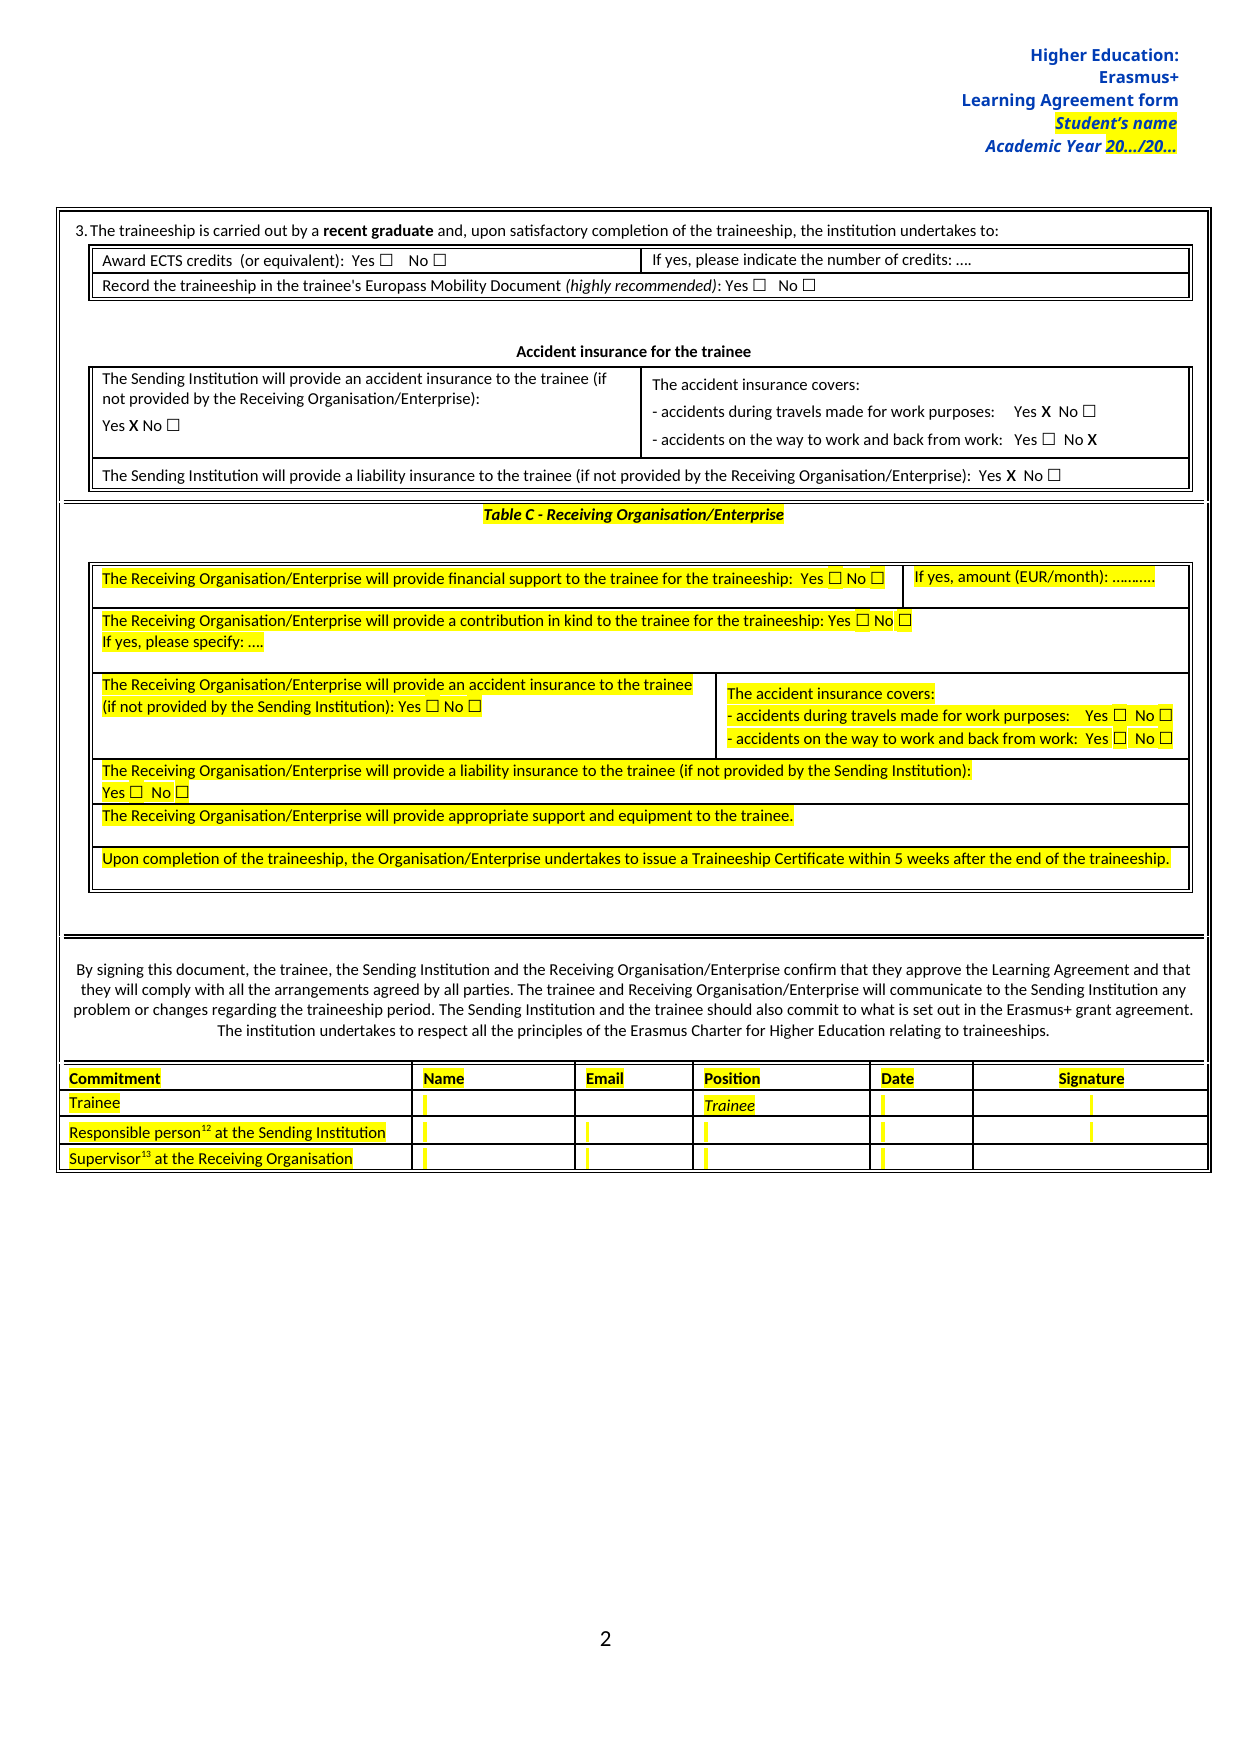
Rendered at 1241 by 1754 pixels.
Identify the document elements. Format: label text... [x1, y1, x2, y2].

table_cell Responsible person at the Sending Institution [60, 1117, 411, 1142]
table_cell [413, 1145, 574, 1169]
table_cell [974, 1117, 1207, 1142]
table_cell Date [871, 1065, 972, 1088]
table_cell Name [413, 1065, 574, 1088]
table_cell [576, 1145, 692, 1169]
table_cell [694, 1145, 869, 1169]
table_cell Trainee [694, 1091, 869, 1115]
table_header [60, 212, 1207, 499]
table_cell [974, 1145, 1207, 1169]
table_cell Trainee [60, 1091, 411, 1115]
table_cell [974, 1091, 1207, 1115]
table_cell By signing this document, the trainee, the Sending Institution and the Receiving Organisation/Enterprise confirm that they approve the Learning Agreement and that they will comply with all the arrangements agreed by all parties. The trainee and Receiving Organisation/Enterprise will communicate to the Sending Institution any problem or changes regarding the traineeship period. The Sending Institution and the trainee should also commit to what is set out in the Erasmus+ grant agreement. The institution undertakes to respect all the principles of the Erasmus Charter for Higher Education relating to traineeships. [58, 934, 1209, 1060]
table_cell Table C - Receiving Organisation/Enterprise [58, 500, 1209, 934]
table_cell [871, 1091, 972, 1115]
table_cell Commitment [58, 1060, 411, 1088]
table_cell Position [694, 1065, 869, 1088]
table_cell [694, 1117, 869, 1142]
table_cell [871, 1145, 972, 1169]
table_cell [413, 1091, 574, 1115]
table_cell Signature [974, 1060, 1209, 1088]
table_cell [413, 1117, 574, 1142]
table_cell Supervisor at the Receiving Organisation [60, 1145, 411, 1169]
table_cell [576, 1117, 692, 1142]
table_cell [871, 1117, 972, 1142]
table_cell [576, 1091, 692, 1115]
table_cell Email [576, 1065, 692, 1088]
